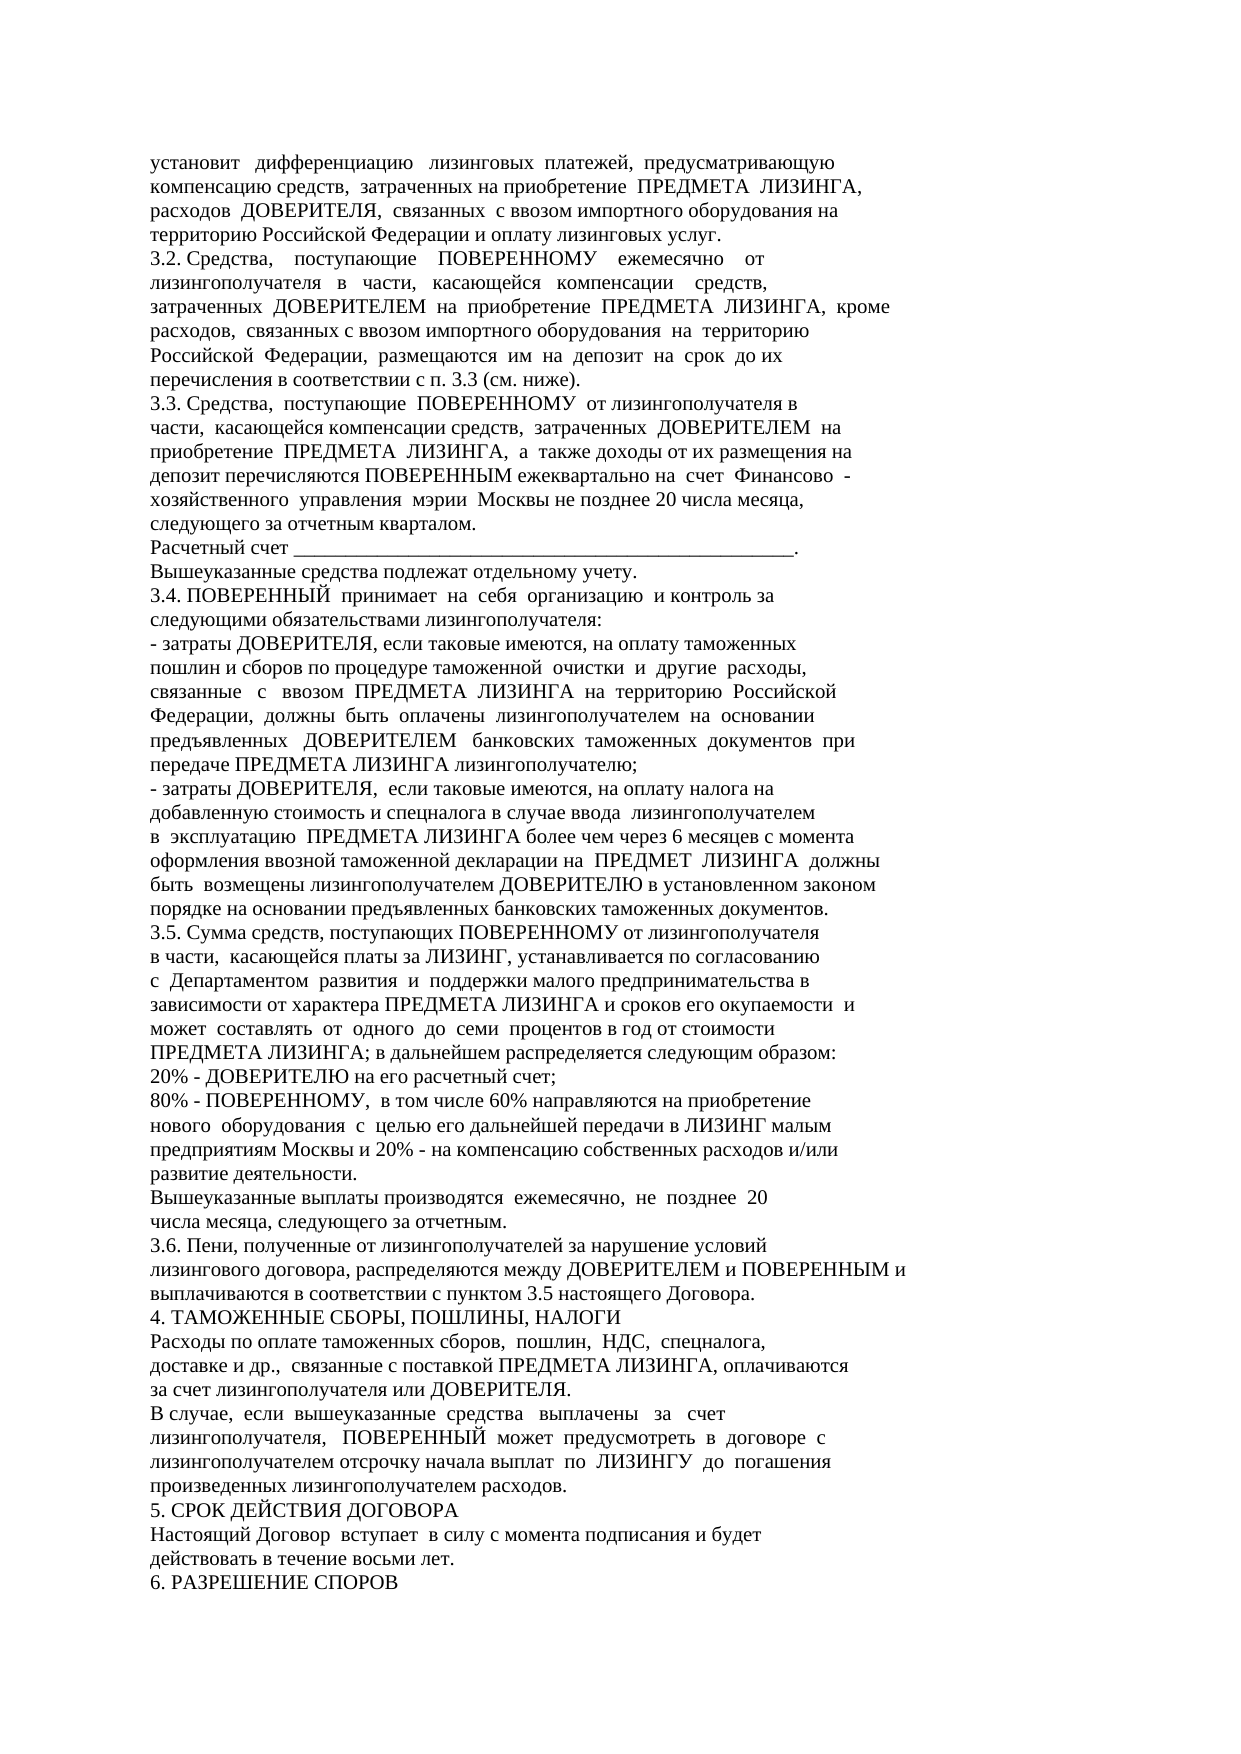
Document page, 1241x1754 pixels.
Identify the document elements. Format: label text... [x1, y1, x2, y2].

text предъявленных ДОВЕРИТЕЛЕМ банковских таможенных документов при [150, 727, 1090, 752]
text Российской Федерации, размещаются им на депозит на срок до их [150, 342, 1090, 367]
text лизингополучателя в части, касающейся компенсации средств, [150, 270, 1090, 294]
text 3.5. Сумма средств, поступающих ПОВЕРЕННОМУ от лизингополучателя [150, 920, 1090, 944]
text части, касающейся компенсации средств, затраченных ДОВЕРИТЕЛЕМ на [150, 415, 1090, 439]
text за счет лизингополучателя или ДОВЕРИТЕЛЯ. [150, 1377, 1090, 1401]
text Расходы по оплате таможенных сборов, пошлин, НДС, спецналога, [150, 1329, 1090, 1353]
text следующего за отчетным кварталом. [150, 511, 1090, 535]
text 3.3. Средства, поступающие ПОВЕРЕННОМУ от лизингополучателя в [150, 391, 1090, 415]
text лизингополучателем отсрочку начала выплат по ЛИЗИНГУ до погашения [150, 1449, 1090, 1473]
text 4. ТАМОЖЕННЫЕ СБОРЫ, ПОШЛИНЫ, НАЛОГИ [150, 1305, 1090, 1329]
text с Департаментом развития и поддержки малого предпринимательства в [150, 968, 1090, 992]
text произведенных лизингополучателем расходов. [150, 1473, 1090, 1497]
text оформления ввозной таможенной декларации на ПРЕДМЕТ ЛИЗИНГА должны [150, 848, 1090, 872]
text Вышеуказанные выплаты производятся ежемесячно, не позднее 20 [150, 1185, 1090, 1209]
text Настоящий Договор вступает в силу с момента подписания и будет [150, 1522, 1090, 1546]
text Расчетный счет ________________________________________________. [150, 535, 1090, 559]
text 3.6. Пени, полученные от лизингополучателей за нарушение условий [150, 1233, 1090, 1257]
text затраченных ДОВЕРИТЕЛЕМ на приобретение ПРЕДМЕТА ЛИЗИНГА, кроме [150, 294, 1090, 318]
text предприятиям Москвы и 20% - на компенсацию собственных расходов и/или [150, 1137, 1090, 1161]
text лизингового договора, распределяются между ДОВЕРИТЕЛЕМ и ПОВЕРЕННЫМ и [150, 1257, 1090, 1281]
text следующими обязательствами лизингополучателя: [150, 607, 1090, 631]
text хозяйственного управления мэрии Москвы не позднее 20 числа месяца, [150, 487, 1090, 511]
text может составлять от одного до семи процентов в год от стоимости [150, 1016, 1090, 1040]
text территорию Российской Федерации и оплату лизинговых услуг. [150, 222, 1090, 246]
text 6. РАЗРЕШЕНИЕ СПОРОВ [150, 1570, 1090, 1594]
text пошлин и сборов по процедуре таможенной очистки и другие расходы, [150, 655, 1090, 679]
text выплачиваются в соответствии с пунктом 3.5 настоящего Договора. [150, 1281, 1090, 1305]
text в эксплуатацию ПРЕДМЕТА ЛИЗИНГА более чем через 6 месяцев с момента [150, 824, 1090, 848]
text порядке на основании предъявленных банковских таможенных документов. [150, 896, 1090, 920]
text 80% - ПОВЕРЕННОМУ, в том числе 60% направляются на приобретение [150, 1088, 1090, 1112]
text 3.2. Средства, поступающие ПОВЕРЕННОМУ ежемесячно от [150, 246, 1090, 270]
text лизингополучателя, ПОВЕРЕННЫЙ может предусмотреть в договоре с [150, 1425, 1090, 1449]
text доставке и др., связанные с поставкой ПРЕДМЕТА ЛИЗИНГА, оплачиваются [150, 1353, 1090, 1377]
text 3.4. ПОВЕРЕННЫЙ принимает на себя организацию и контроль за [150, 583, 1090, 607]
text Вышеуказанные средства подлежат отдельному учету. [150, 559, 1090, 583]
text добавленную стоимость и спецналога в случае ввода лизингополучателем [150, 800, 1090, 824]
text - затраты ДОВЕРИТЕЛЯ, если таковые имеются, на оплату таможенных [150, 631, 1090, 655]
text числа месяца, следующего за отчетным. [150, 1209, 1090, 1233]
text нового оборудования с целью его дальнейшей передачи в ЛИЗИНГ малым [150, 1112, 1090, 1137]
text Федерации, должны быть оплачены лизингополучателем на основании [150, 703, 1090, 727]
text развитие деятельности. [150, 1161, 1090, 1185]
text расходов ДОВЕРИТЕЛЯ, связанных с ввозом импортного оборудования на [150, 198, 1090, 222]
text - затраты ДОВЕРИТЕЛЯ, если таковые имеются, на оплату налога на [150, 776, 1090, 800]
text расходов, связанных с ввозом импортного оборудования на территорию [150, 318, 1090, 342]
text компенсацию средств, затраченных на приобретение ПРЕДМЕТА ЛИЗИНГА, [150, 174, 1090, 198]
text 20% - ДОВЕРИТЕЛЮ на его расчетный счет; [150, 1064, 1090, 1088]
text депозит перечисляются ПОВЕРЕННЫМ ежеквартально на счет Финансово - [150, 463, 1090, 487]
text ПРЕДМЕТА ЛИЗИНГА; в дальнейшем распределяется следующим образом: [150, 1040, 1090, 1064]
text перечисления в соответствии с п. 3.3 (см. ниже). [150, 367, 1090, 391]
text передаче ПРЕДМЕТА ЛИЗИНГА лизингополучателю; [150, 752, 1090, 776]
text установит дифференциацию лизинговых платежей, предусматривающую [150, 150, 1090, 174]
text В случае, если вышеуказанные средства выплачены за счет [150, 1401, 1090, 1425]
text быть возмещены лизингополучателем ДОВЕРИТЕЛЮ в установленном законом [150, 872, 1090, 896]
text в части, касающейся платы за ЛИЗИНГ, устанавливается по согласованию [150, 944, 1090, 968]
text приобретение ПРЕДМЕТА ЛИЗИНГА, а также доходы от их размещения на [150, 439, 1090, 463]
text 5. СРОК ДЕЙСТВИЯ ДОГОВОРА [150, 1497, 1090, 1522]
text действовать в течение восьми лет. [150, 1546, 1090, 1570]
text зависимости от характера ПРЕДМЕТА ЛИЗИНГА и сроков его окупаемости и [150, 992, 1090, 1016]
text связанные с ввозом ПРЕДМЕТА ЛИЗИНГА на территорию Российской [150, 679, 1090, 703]
